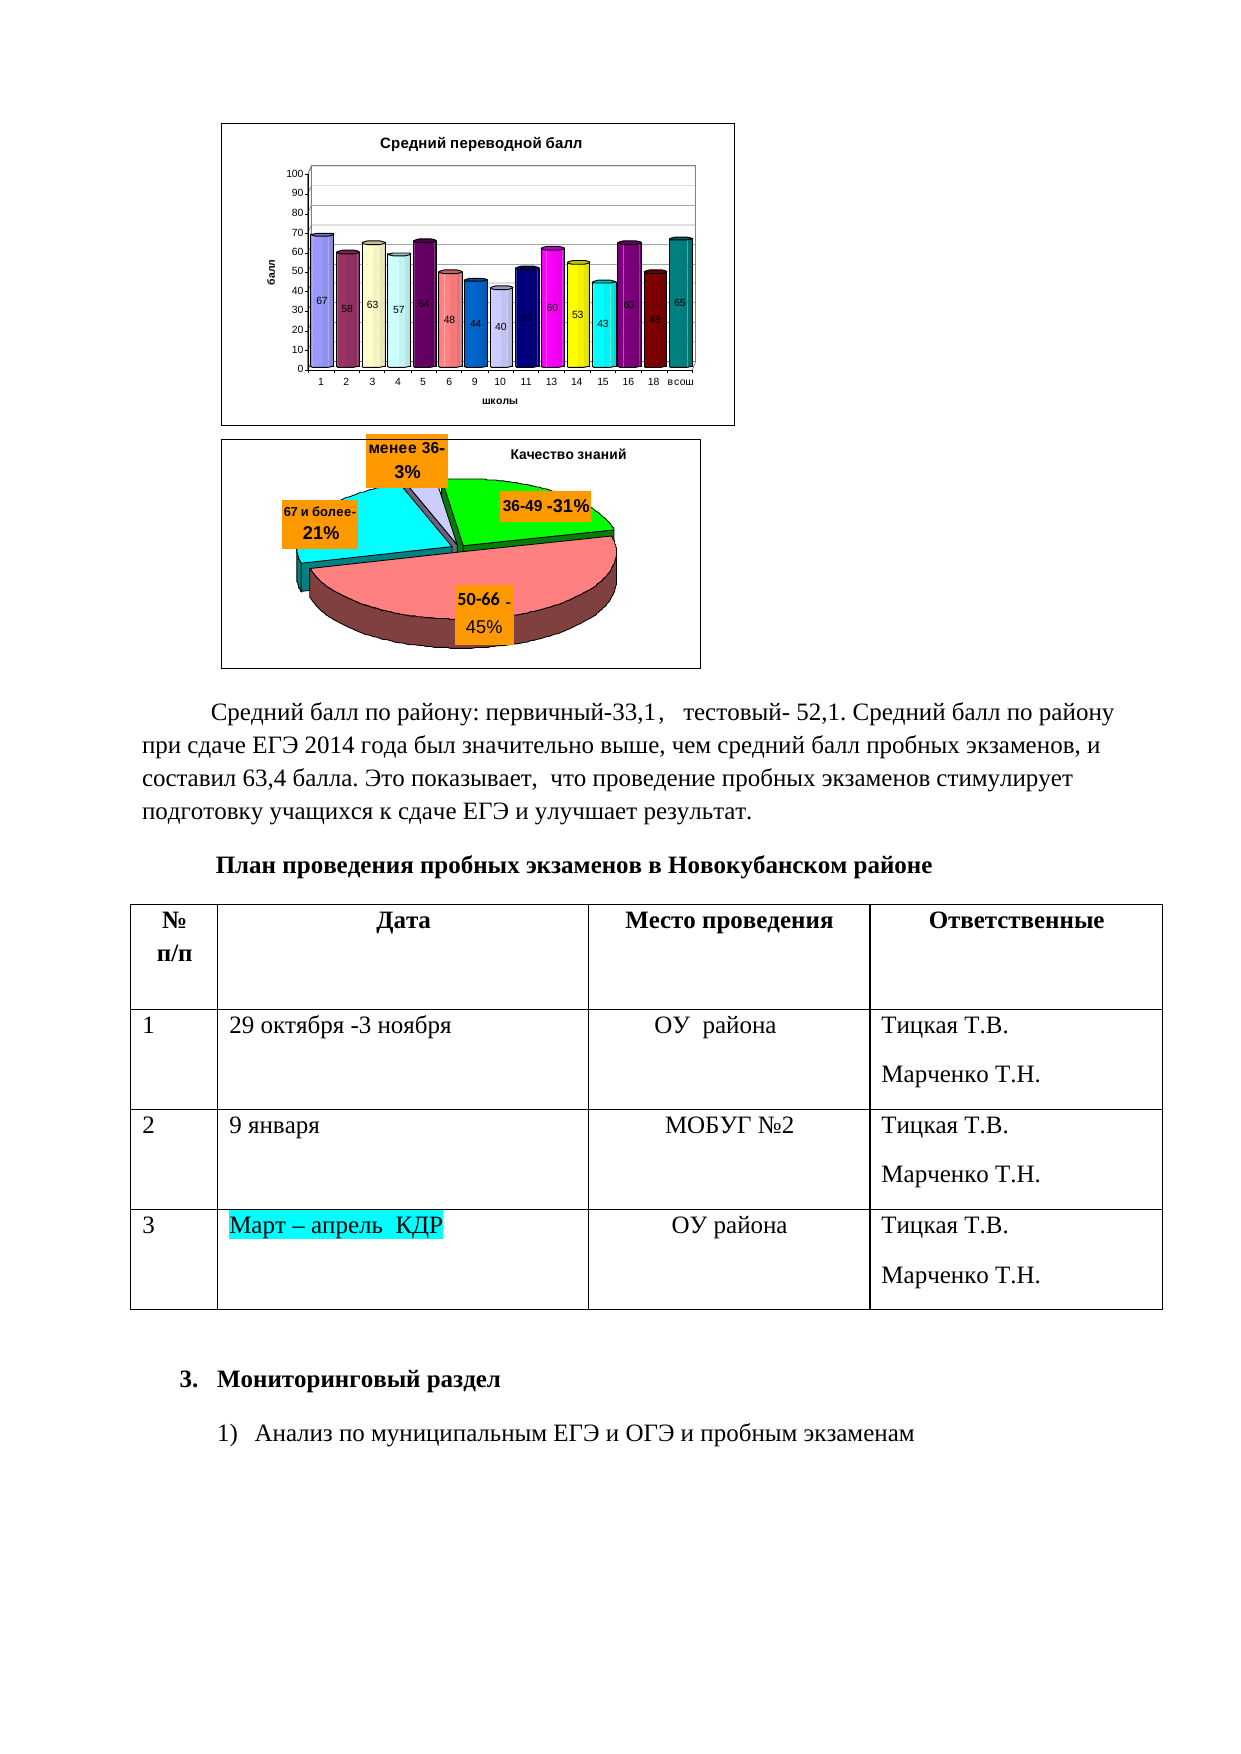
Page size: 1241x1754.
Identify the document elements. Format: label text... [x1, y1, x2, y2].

table_header Дата [218, 905, 588, 1009]
text План проведения пробных экзаменов в Новокубанском районе [142, 850, 1152, 879]
table_cell 2 [131, 1110, 217, 1209]
table_cell Тицкая Т.В. Марченко Т.Н. [871, 1110, 1162, 1209]
table_cell Тицкая Т.В. Марченко Т.Н. [871, 1210, 1162, 1309]
list Анализ по муниципальным ЕГЭ и ОГЭ и пробным экзаменам [217, 1418, 1152, 1447]
table_header № п/п [131, 905, 217, 1009]
table_cell 29 октября -3 ноября [218, 1010, 588, 1109]
table_cell МОБУГ №2 [589, 1110, 869, 1209]
table_cell 3 [131, 1210, 217, 1309]
table_cell ОУ района [589, 1010, 869, 1109]
table_cell Март – апрель КДР [218, 1210, 588, 1309]
list Мониторинговый раздел [179, 1364, 1152, 1393]
table_cell 1 [131, 1010, 217, 1109]
table_cell 9 января [218, 1110, 588, 1209]
table_header Место проведения [589, 905, 869, 1009]
table_header Ответственные [871, 905, 1162, 1009]
table_cell ОУ района [589, 1210, 869, 1309]
text Средний балл по району: первичный-33,1 , тестовый- 52,1. Средний балл по району при сдаче ЕГЭ 2014 года был значительно выше, чем средний балл пробных экзаменов, и составил 63,4 балла. Это показывает, что проведение пробных экзаменов стимулирует подготовку учащихся к сдаче ЕГЭ и улучшает результат. [142, 697, 1152, 825]
table_cell Тицкая Т.В. Марченко Т.Н. [871, 1010, 1162, 1109]
